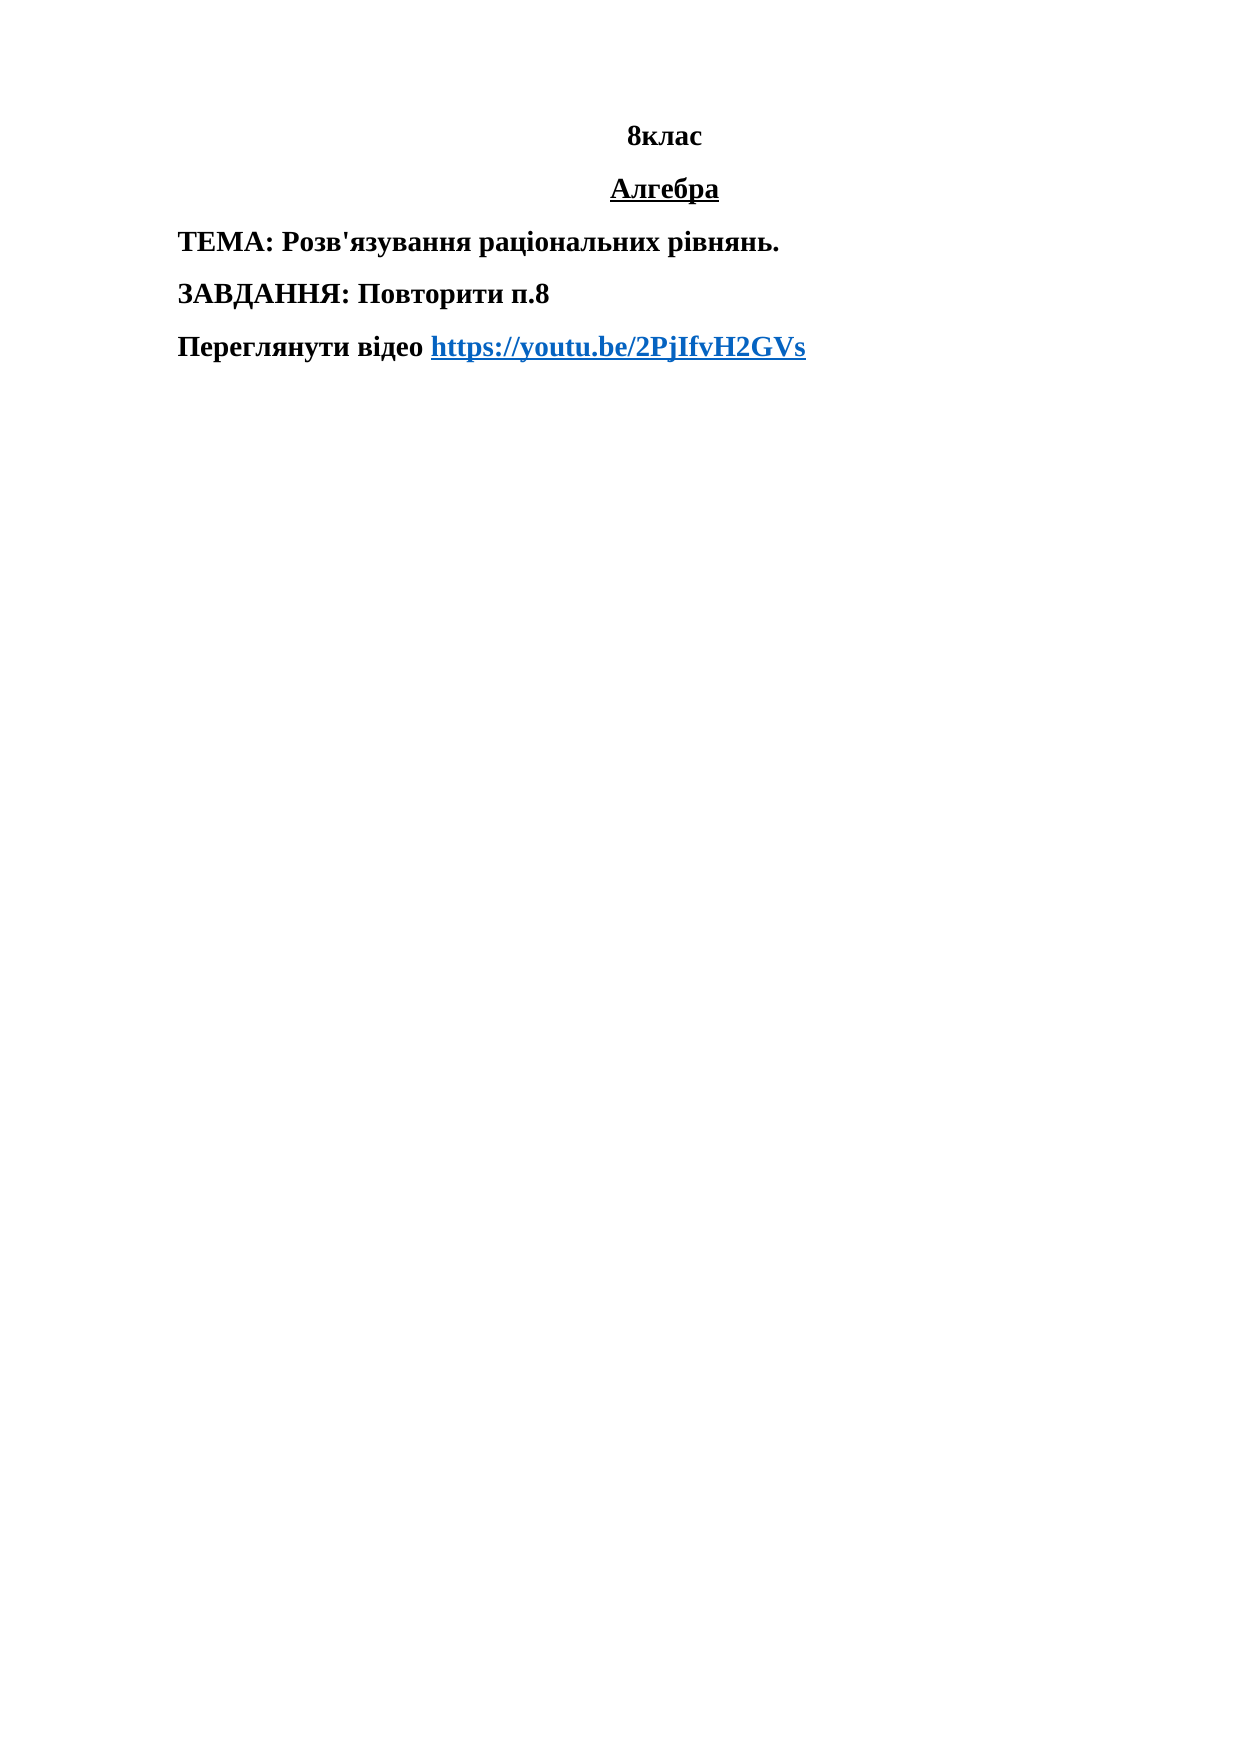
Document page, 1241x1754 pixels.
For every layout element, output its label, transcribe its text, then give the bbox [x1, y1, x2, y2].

text 8клас [177, 118, 1152, 152]
text ТЕМА: Розв'язування раціональних рівнянь. [177, 224, 1152, 257]
text Алгебра [177, 171, 1152, 204]
text Переглянути відео https://youtu.be/2PjIfvH2GVs [177, 329, 1152, 363]
text ЗАВДАННЯ: Повторити п.8 [177, 277, 1152, 310]
